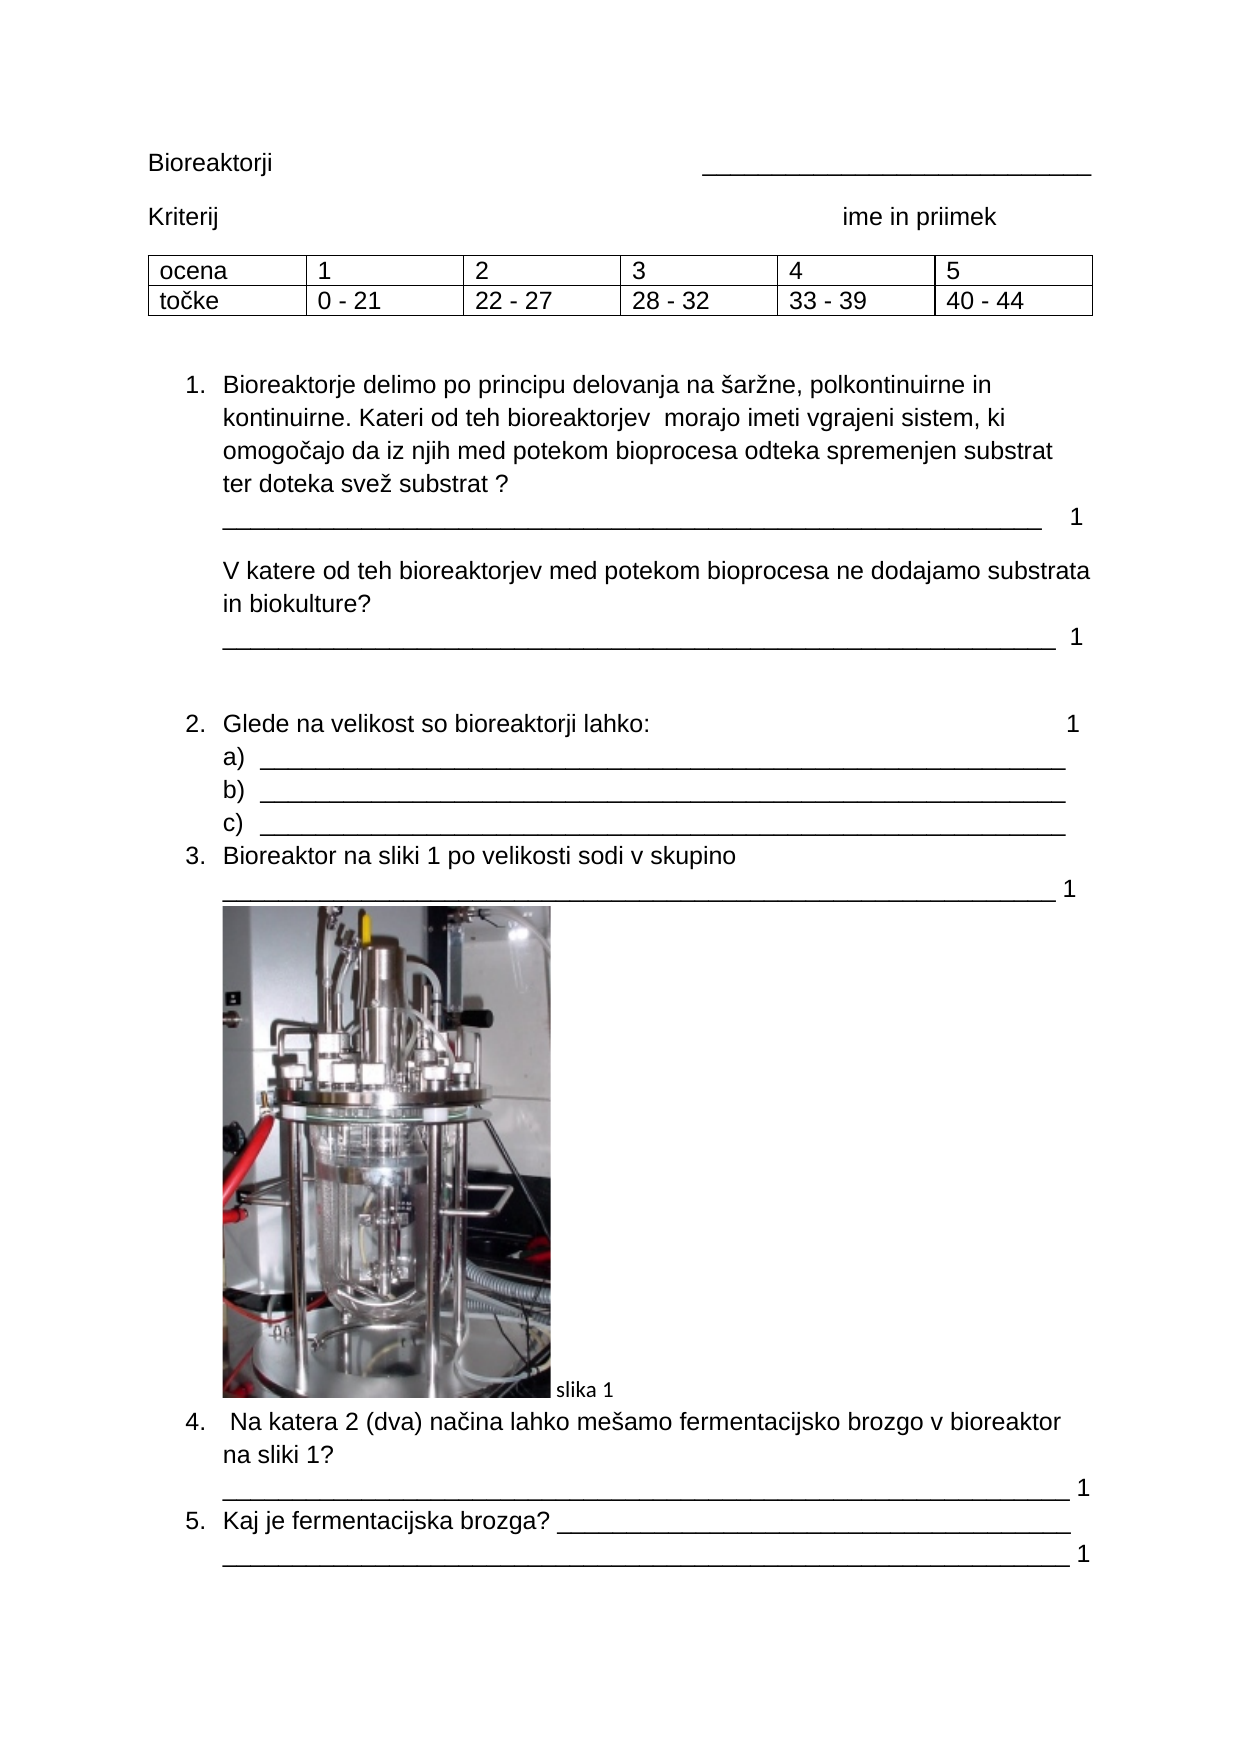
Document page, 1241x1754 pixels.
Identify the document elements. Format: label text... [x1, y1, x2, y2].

table_cell 0 - 21 [307, 286, 463, 315]
picture [222, 906, 551, 1398]
table_header ocena [149, 256, 306, 285]
table_cell točke [149, 286, 306, 315]
list __________________________________________________________ [223, 808, 1093, 836]
list __________________________________________________________ [223, 775, 1093, 803]
list Na katera 2 (dva) načina lahko mešamo fermentacijsko brozgo v bioreaktor na sliki 1? _____________________________________________________________ 1 [185, 1407, 1093, 1502]
table_cell 28 - 32 [621, 286, 777, 315]
table_cell 40 - 44 [936, 286, 1092, 315]
text V katere od teh bioreaktorjev med potekom bioprocesa ne dodajamo substrata in biokulture? ____________________________________________________________ 1 [223, 556, 1093, 651]
list __________________________________________________________ [223, 742, 1093, 770]
text Kriterij ime in priimek [148, 201, 1093, 230]
table_header 4 [778, 256, 934, 285]
table_header 1 [307, 256, 463, 285]
list Glede na velikost so bioreaktorji lahko: 1 [185, 709, 1093, 737]
list Bioreaktor na sliki 1 po velikosti sodi v skupino ____________________________________________________________ 1 [185, 841, 1093, 902]
table_header 3 [621, 256, 777, 285]
table_header 5 [936, 256, 1092, 285]
table_cell 33 - 39 [778, 286, 934, 315]
table_header 2 [464, 256, 620, 285]
list Bioreaktorje delimo po principu delovanja na šaržne, polkontinuirne in kontinuirne. Kateri od teh bioreaktorjev morajo imeti vgrajeni sistem, ki omogočajo da iz njih med potekom bioprocesa odteka spremenjen substrat ter doteka svež substrat ? ___________________________________________________________ 1 [185, 370, 1093, 531]
list Kaj je fermentacijska brozga? _____________________________________ _____________________________________________________________ 1 [185, 1506, 1093, 1568]
table_cell 22 - 27 [464, 286, 620, 315]
text Bioreaktorji ____________________________ [148, 148, 1093, 176]
